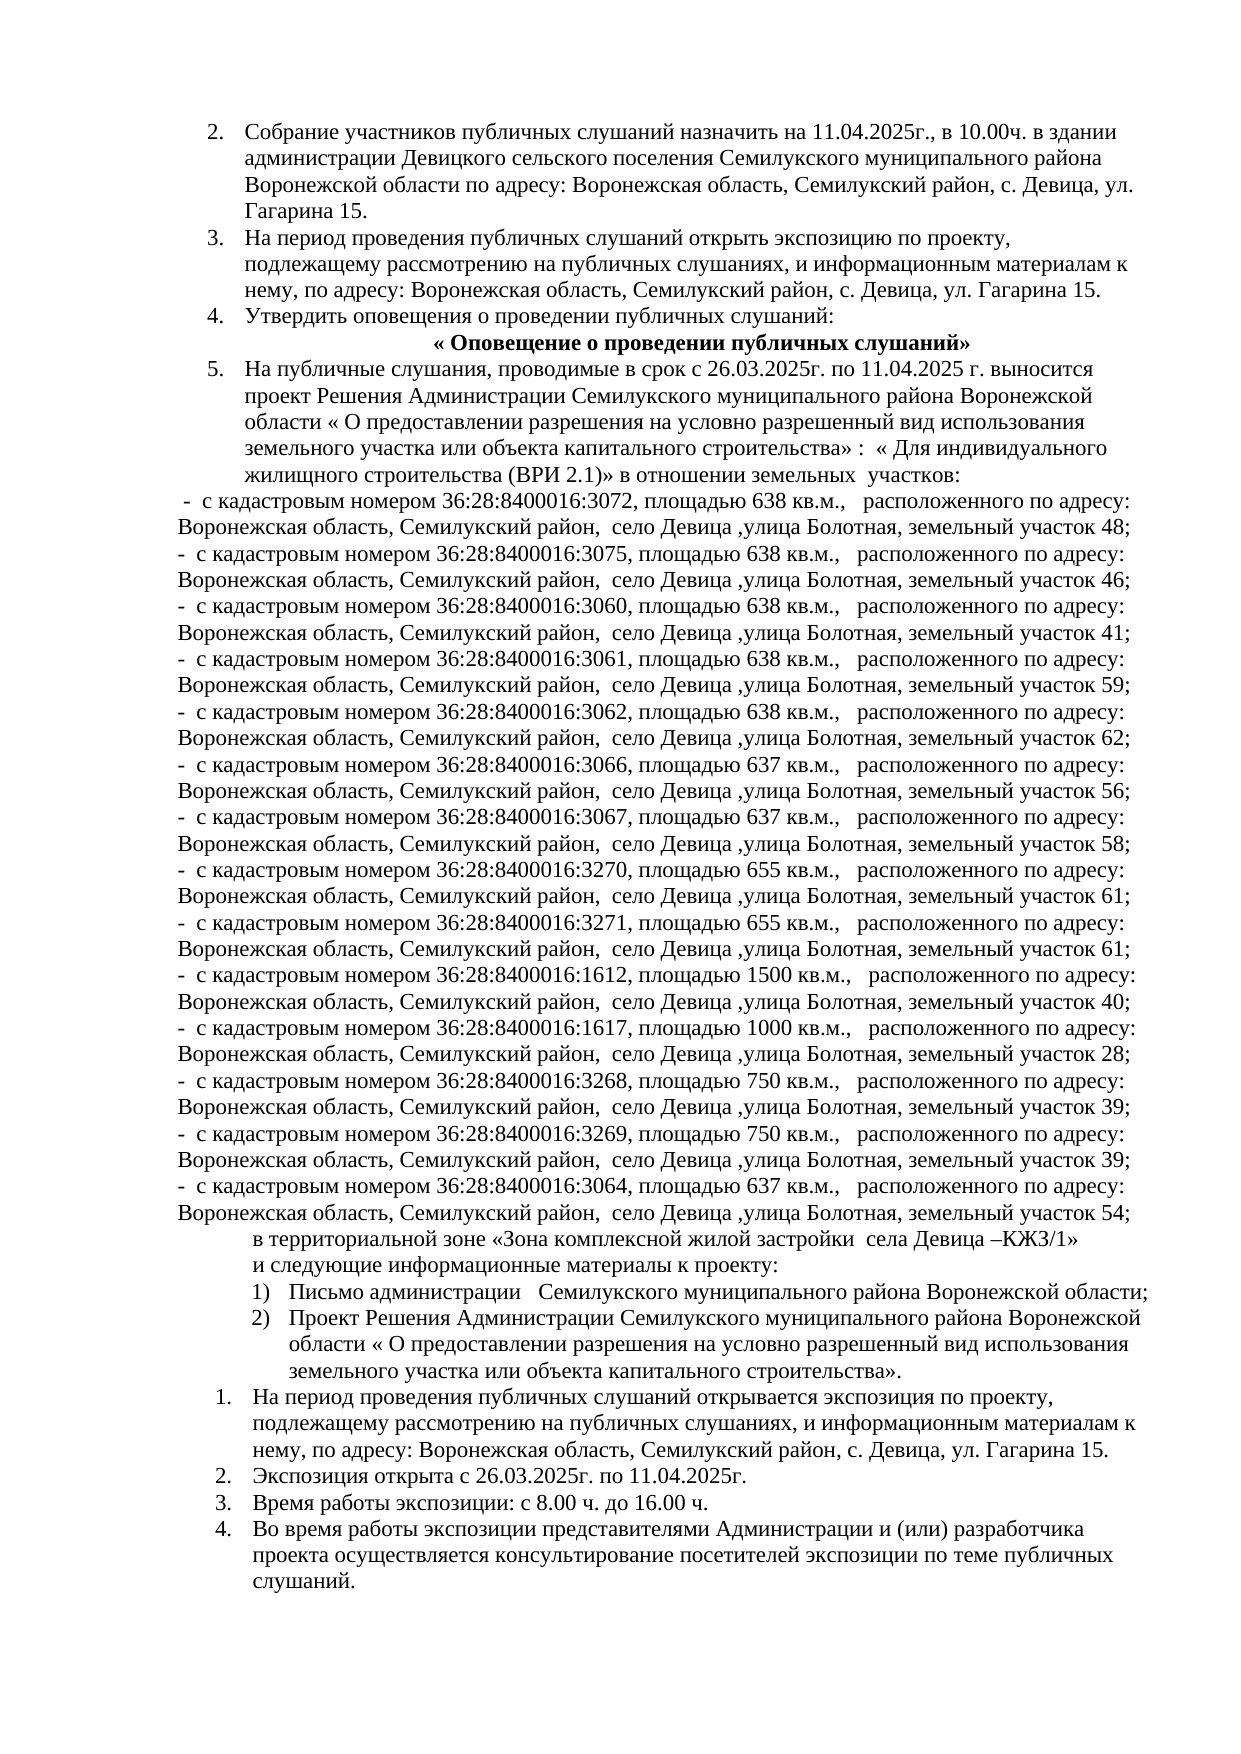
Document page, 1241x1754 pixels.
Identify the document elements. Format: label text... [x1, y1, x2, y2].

list Во время работы экспозиции представителями Администрации и (или) разработчика проекта осуществляется консультирование посетителей экспозиции по теме публичных слушаний. [215, 1515, 1152, 1594]
list На публичные слушания, проводимые в срок с 26.03.2025г. по 11.04.2025 г. выносится проект Решения Администрации Семилукского муниципального района Воронежской области « О предоставлении разрешения на условно разрешенный вид использования земельного участка или объекта капитального строительства» : « Для индивидуального жилищного строительства (ВРИ 2.1)» в отношении земельных участков: [207, 355, 1152, 487]
text - с кадастровым номером 36:28:8400016:3270, площадью 655 кв.м., расположенного по адресу: Воронежская область, Семилукский район, село Девица ,улица Болотная, земельный участок 61; [177, 856, 1152, 909]
list Утвердить оповещения о проведении публичных слушаний: [207, 303, 1152, 329]
text - с кадастровым номером 36:28:8400016:3269, площадью 750 кв.м., расположенного по адресу: Воронежская область, Семилукский район, село Девица ,улица Болотная, земельный участок 39; [177, 1119, 1152, 1172]
text - с кадастровым номером 36:28:8400016:3067, площадью 637 кв.м., расположенного по адресу: Воронежская область, Семилукский район, село Девица ,улица Болотная, земельный участок 58; [177, 803, 1152, 856]
text « Оповещение о проведении публичных слушаний» [252, 329, 1152, 355]
text - с кадастровым номером 36:28:8400016:3271, площадью 655 кв.м., расположенного по адресу: Воронежская область, Семилукский район, село Девица ,улица Болотная, земельный участок 61; [177, 909, 1152, 961]
list На период проведения публичных слушаний открыть экспозицию по проекту, подлежащему рассмотрению на публичных слушаниях, и информационным материалам к нему, по адресу: Воронежская область, Семилукский район, с. Девица, ул. Гагарина 15. [207, 223, 1152, 303]
list Письмо администрации Семилукского муниципального района Воронежской области; [251, 1278, 1152, 1304]
text - с кадастровым номером 36:28:8400016:3062, площадью 638 кв.м., расположенного по адресу: Воронежская область, Семилукский район, село Девица ,улица Болотная, земельный участок 62; [177, 698, 1152, 751]
list На период проведения публичных слушаний открывается экспозиция по проекту, подлежащему рассмотрению на публичных слушаниях, и информационным материалам к нему, по адресу: Воронежская область, Семилукский район, с. Девица, ул. Гагарина 15. [215, 1383, 1152, 1462]
list Проект Решения Администрации Семилукского муниципального района Воронежской области « О предоставлении разрешения на условно разрешенный вид использования земельного участка или объекта капитального строительства». [251, 1304, 1152, 1383]
list Экспозиция открыта с 26.03.2025г. по 11.04.2025г. [215, 1462, 1152, 1488]
text - с кадастровым номером 36:28:8400016:3268, площадью 750 кв.м., расположенного по адресу: Воронежская область, Семилукский район, село Девица ,улица Болотная, земельный участок 39; [177, 1067, 1152, 1119]
text - с кадастровым номером 36:28:8400016:3064, площадью 637 кв.м., расположенного по адресу: Воронежская область, Семилукский район, село Девица ,улица Болотная, земельный участок 54; [177, 1172, 1152, 1225]
text - с кадастровым номером 36:28:8400016:3066, площадью 637 кв.м., расположенного по адресу: Воронежская область, Семилукский район, село Девица ,улица Болотная, земельный участок 56; [177, 751, 1152, 803]
list Собрание участников публичных слушаний назначить на 11.04.2025г., в 10.00ч. в здании администрации Девицкого сельского поселения Семилукского муниципального района Воронежской области по адресу: Воронежская область, Семилукский район, с. Девица, ул. Гагарина 15. [207, 118, 1152, 223]
text - с кадастровым номером 36:28:8400016:3061, площадью 638 кв.м., расположенного по адресу: Воронежская область, Семилукский район, село Девица ,улица Болотная, земельный участок 59; [177, 645, 1152, 698]
text - с кадастровым номером 36:28:8400016:1617, площадью 1000 кв.м., расположенного по адресу: Воронежская область, Семилукский район, село Девица ,улица Болотная, земельный участок 28; [177, 1014, 1152, 1067]
text - с кадастровым номером 36:28:8400016:1612, площадью 1500 кв.м., расположенного по адресу: Воронежская область, Семилукский район, село Девица ,улица Болотная, земельный участок 40; [177, 961, 1152, 1014]
text - с кадастровым номером 36:28:8400016:3060, площадью 638 кв.м., расположенного по адресу: Воронежская область, Семилукский район, село Девица ,улица Болотная, земельный участок 41; [177, 592, 1152, 645]
list и следующие информационные материалы к проекту: [252, 1251, 1152, 1278]
list в территориальной зоне «Зона комплексной жилой застройки села Девица –КЖЗ/1» [252, 1225, 1152, 1251]
text - с кадастровым номером 36:28:8400016:3075, площадью 638 кв.м., расположенного по адресу: Воронежская область, Семилукский район, село Девица ,улица Болотная, земельный участок 46; [177, 540, 1152, 592]
text - с кадастровым номером 36:28:8400016:3072, площадью 638 кв.м., расположенного по адресу: Воронежская область, Семилукский район, село Девица ,улица Болотная, земельный участок 48; [177, 487, 1152, 540]
list Время работы экспозиции: с 8.00 ч. до 16.00 ч. [215, 1488, 1152, 1515]
